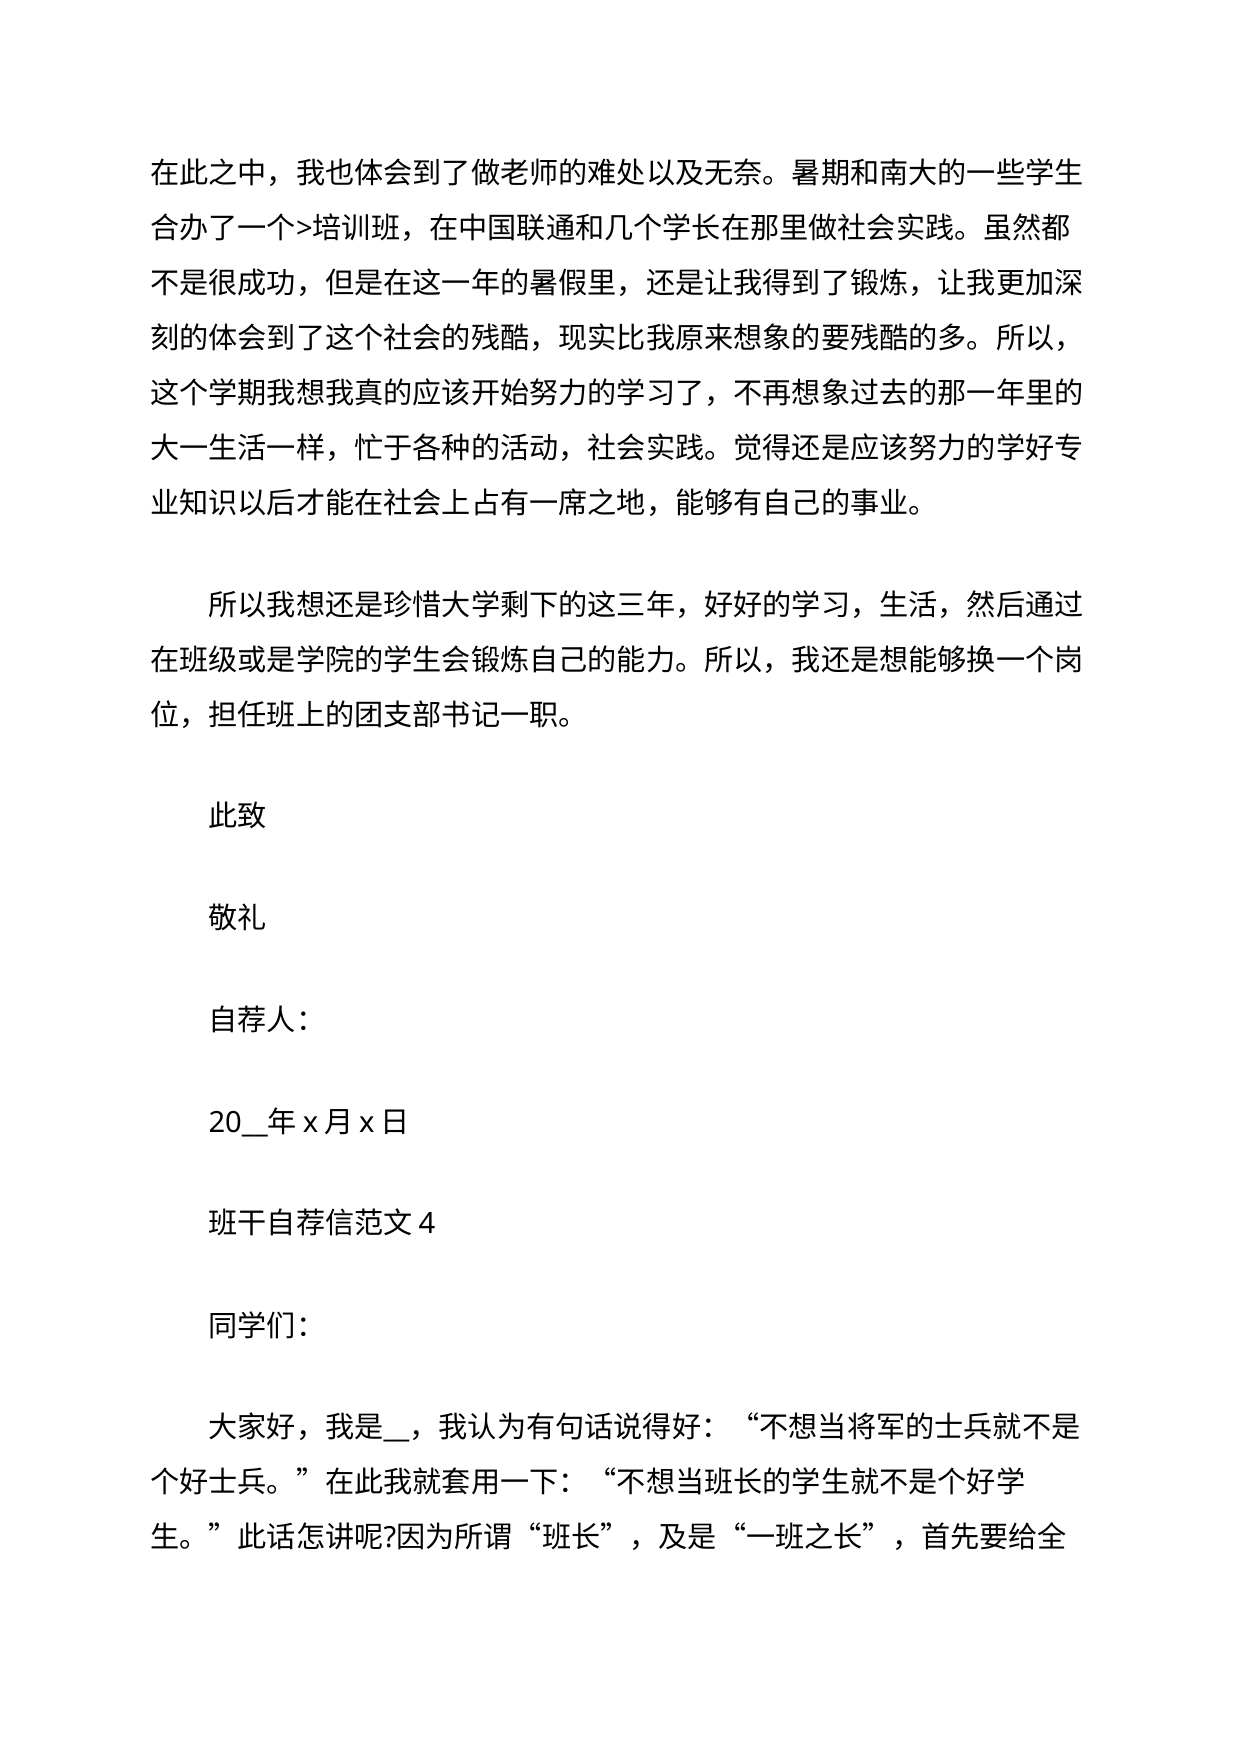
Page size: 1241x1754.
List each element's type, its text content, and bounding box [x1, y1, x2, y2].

text 班干自荐信范文4 [150, 1200, 1090, 1242]
text 此致 [150, 793, 1090, 835]
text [150, 150, 1090, 522]
text 自荐人： [150, 996, 1090, 1039]
text 同学们： [150, 1302, 1090, 1344]
text 敬礼 [150, 894, 1090, 937]
text 20__年x月x日 [150, 1098, 1090, 1141]
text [150, 1404, 1090, 1556]
text 所以我想还是珍惜大学剩下的这三年，好好的学习，生活，然后通过在班级或是学院的学生会锻炼自己的能力。所以，我还是想能够换一个岗位，担任班上的团支部书记一职。 [150, 581, 1090, 733]
